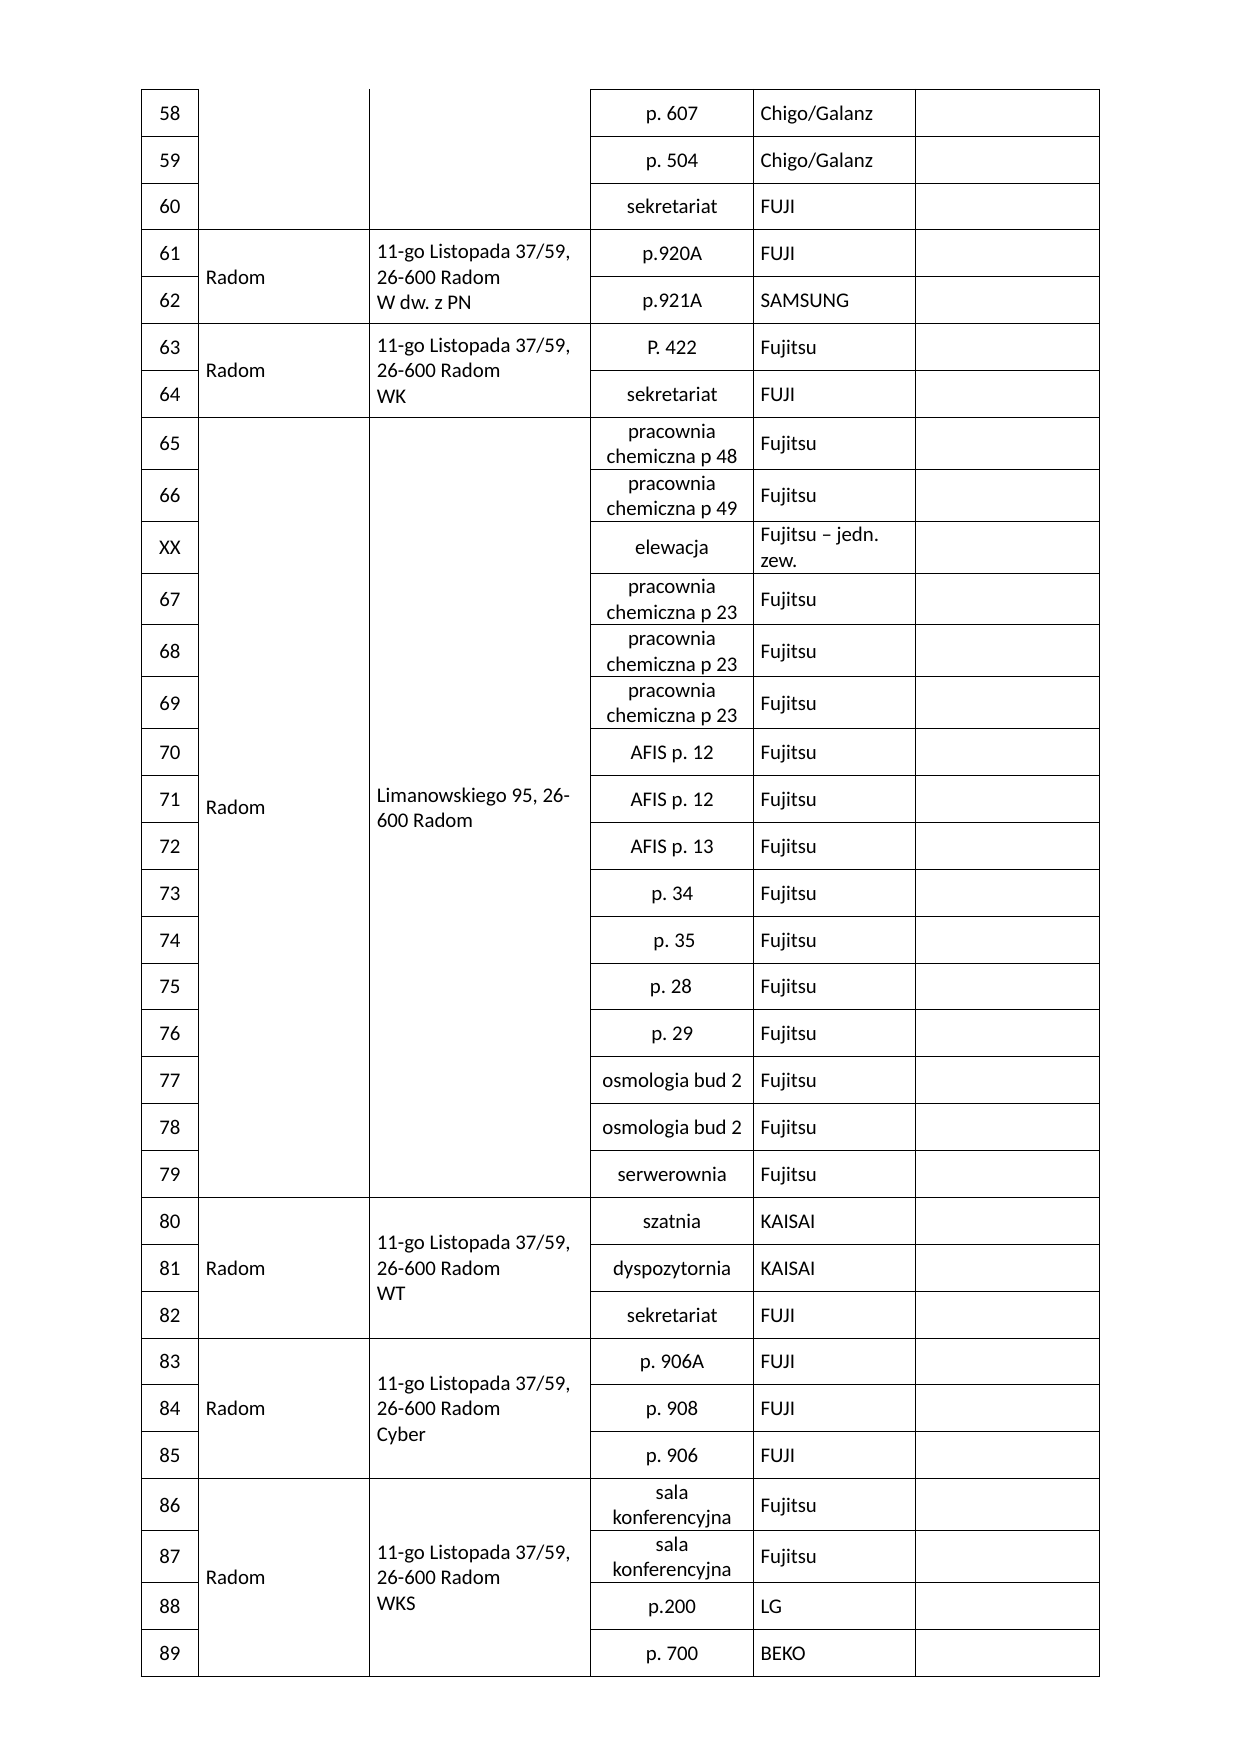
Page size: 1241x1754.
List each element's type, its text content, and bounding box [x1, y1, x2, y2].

table_cell dyspozytornia [591, 1245, 753, 1291]
table_cell Radom [199, 230, 369, 323]
table_cell [916, 90, 1099, 136]
table_cell 64 [142, 371, 198, 417]
table_cell p. 906A [591, 1339, 753, 1384]
table_cell [916, 917, 1099, 962]
table_cell Fujitsu [754, 470, 915, 521]
table_cell [916, 1385, 1099, 1431]
table_cell 86 [142, 1479, 198, 1530]
table_cell 87 [142, 1531, 198, 1582]
table_cell Fujitsu [754, 870, 915, 916]
table_cell osmologia bud 2 [591, 1057, 753, 1103]
table_cell 11-go Listopada 37/59, 26-600 Radom WKS [370, 1479, 590, 1676]
table_cell [916, 1479, 1099, 1530]
table_cell 62 [142, 277, 198, 323]
table_cell p. 29 [591, 1010, 753, 1056]
table_cell FUJI [754, 1292, 915, 1337]
table_cell Fujitsu [754, 964, 915, 1009]
table_cell [916, 371, 1099, 417]
table_cell Fujitsu [754, 917, 915, 962]
table_cell 66 [142, 470, 198, 521]
table_cell [916, 1583, 1099, 1629]
table_cell [916, 776, 1099, 822]
table_cell P. 422 [591, 324, 753, 370]
table_cell Radom [199, 1198, 369, 1337]
table_cell [916, 1057, 1099, 1103]
table_cell 79 [142, 1151, 198, 1197]
table_cell [916, 1198, 1099, 1244]
table_cell 11-go Listopada 37/59, 26-600 Radom WT [370, 1198, 590, 1337]
table_cell [916, 1010, 1099, 1056]
table_cell [916, 277, 1099, 323]
table_cell 84 [142, 1385, 198, 1431]
table_cell Radom [199, 418, 369, 1197]
table_cell [916, 1245, 1099, 1291]
table_cell 63 [142, 324, 198, 370]
table_cell Fujitsu [754, 418, 915, 469]
table_cell 71 [142, 776, 198, 822]
table_cell 58 [142, 90, 198, 136]
table_cell AFIS p. 12 [591, 776, 753, 822]
table_cell 11-go Listopada 37/59, 26-600 Radom W dw. z PN [370, 230, 590, 323]
table_cell 83 [142, 1339, 198, 1384]
table_cell 67 [142, 574, 198, 624]
table_cell 73 [142, 870, 198, 916]
table_cell [916, 677, 1099, 728]
table_cell 60 [142, 184, 198, 229]
table_cell p. 908 [591, 1385, 753, 1431]
table_cell Fujitsu [754, 574, 915, 624]
table_cell [916, 137, 1099, 182]
table_cell Fujitsu [754, 324, 915, 370]
table_cell pracownia chemiczna p 23 [591, 625, 753, 676]
table_cell pracownia chemiczna p 48 [591, 418, 753, 469]
table_cell [916, 1151, 1099, 1197]
table_cell FUJI [754, 1339, 915, 1384]
table_cell 82 [142, 1292, 198, 1337]
table_cell [916, 574, 1099, 624]
table_cell [916, 1292, 1099, 1337]
table_cell p. 700 [591, 1630, 753, 1676]
table_cell 77 [142, 1057, 198, 1103]
table_cell p. 28 [591, 964, 753, 1009]
table_cell 68 [142, 625, 198, 676]
table_cell p.200 [591, 1583, 753, 1629]
table_cell 80 [142, 1198, 198, 1244]
table_cell [916, 625, 1099, 676]
table_cell p. 35 [591, 917, 753, 962]
table_cell 81 [142, 1245, 198, 1291]
table_cell XX [142, 522, 198, 572]
table_cell BEKO [754, 1630, 915, 1676]
table_cell [916, 1630, 1099, 1676]
table_cell [916, 230, 1099, 276]
table_cell [916, 1531, 1099, 1582]
table_cell FUJI [754, 371, 915, 417]
table_cell [916, 418, 1099, 469]
table_cell [916, 522, 1099, 572]
table_cell Radom [199, 324, 369, 417]
table_cell Fujitsu [754, 1479, 915, 1530]
table_cell sekretariat [591, 184, 753, 229]
table_cell 72 [142, 823, 198, 869]
table_cell elewacja [591, 522, 753, 572]
table_cell pracownia chemiczna p 23 [591, 677, 753, 728]
table_cell Radom [199, 1339, 369, 1478]
table_cell p. 504 [591, 137, 753, 182]
table_cell 61 [142, 230, 198, 276]
table_cell p.920A [591, 230, 753, 276]
table_cell [916, 870, 1099, 916]
table_cell p. 906 [591, 1432, 753, 1478]
table_cell 88 [142, 1583, 198, 1629]
table_cell AFIS p. 13 [591, 823, 753, 869]
table_cell Chigo/Galanz [754, 137, 915, 182]
table_cell Radom [199, 1479, 369, 1676]
table_cell LG [754, 1583, 915, 1629]
table_cell FUJI [754, 1385, 915, 1431]
table_cell p. 607 [591, 90, 753, 136]
table_cell 59 [142, 137, 198, 182]
table_cell pracownia chemiczna p 23 [591, 574, 753, 624]
table_cell 70 [142, 729, 198, 775]
table_cell 76 [142, 1010, 198, 1056]
table_cell [916, 729, 1099, 775]
table_cell [916, 470, 1099, 521]
table_cell FUJI [754, 230, 915, 276]
table_cell Fujitsu [754, 1057, 915, 1103]
table_cell 11-go Listopada 37/59, 26-600 Radom Cyber [370, 1339, 590, 1478]
table_cell sala konferencyjna [591, 1531, 753, 1582]
table_cell Fujitsu – jedn. zew. [754, 522, 915, 572]
table_cell FUJI [754, 184, 915, 229]
table_cell szatnia [591, 1198, 753, 1244]
table_cell sekretariat [591, 371, 753, 417]
table_cell Fujitsu [754, 1010, 915, 1056]
table_cell 11-go Listopada 37/59, 26-600 Radom WK [370, 324, 590, 417]
table_cell Fujitsu [754, 625, 915, 676]
table_cell 75 [142, 964, 198, 1009]
table_cell KAISAI [754, 1198, 915, 1244]
table_cell p. 34 [591, 870, 753, 916]
table_cell Fujitsu [754, 823, 915, 869]
table_cell 85 [142, 1432, 198, 1478]
table_cell FUJI [754, 1432, 915, 1478]
table_cell p.921A [591, 277, 753, 323]
table_cell Fujitsu [754, 776, 915, 822]
table_cell [916, 964, 1099, 1009]
table_cell 78 [142, 1104, 198, 1150]
table_cell serwerownia [591, 1151, 753, 1197]
table_cell 69 [142, 677, 198, 728]
table_cell [916, 1432, 1099, 1478]
table_cell [916, 1339, 1099, 1384]
table_cell KAISAI [754, 1245, 915, 1291]
table_cell [916, 1104, 1099, 1150]
table_cell Fujitsu [754, 1151, 915, 1197]
table_cell [916, 324, 1099, 370]
table_cell Chigo/Galanz [754, 90, 915, 136]
table_cell 65 [142, 418, 198, 469]
table_cell [916, 184, 1099, 229]
table_cell Fujitsu [754, 677, 915, 728]
table_cell Fujitsu [754, 1531, 915, 1582]
table_cell sala konferencyjna [591, 1479, 753, 1530]
table_cell pracownia chemiczna p 49 [591, 470, 753, 521]
table_cell 74 [142, 917, 198, 962]
table_cell Fujitsu [754, 1104, 915, 1150]
table_cell sekretariat [591, 1292, 753, 1337]
table_cell Fujitsu [754, 729, 915, 775]
table_cell osmologia bud 2 [591, 1104, 753, 1150]
table_cell 89 [142, 1630, 198, 1676]
table_cell Limanowskiego 95, 26-600 Radom [370, 418, 590, 1197]
table_cell AFIS p. 12 [591, 729, 753, 775]
table_cell [916, 823, 1099, 869]
table_cell SAMSUNG [754, 277, 915, 323]
